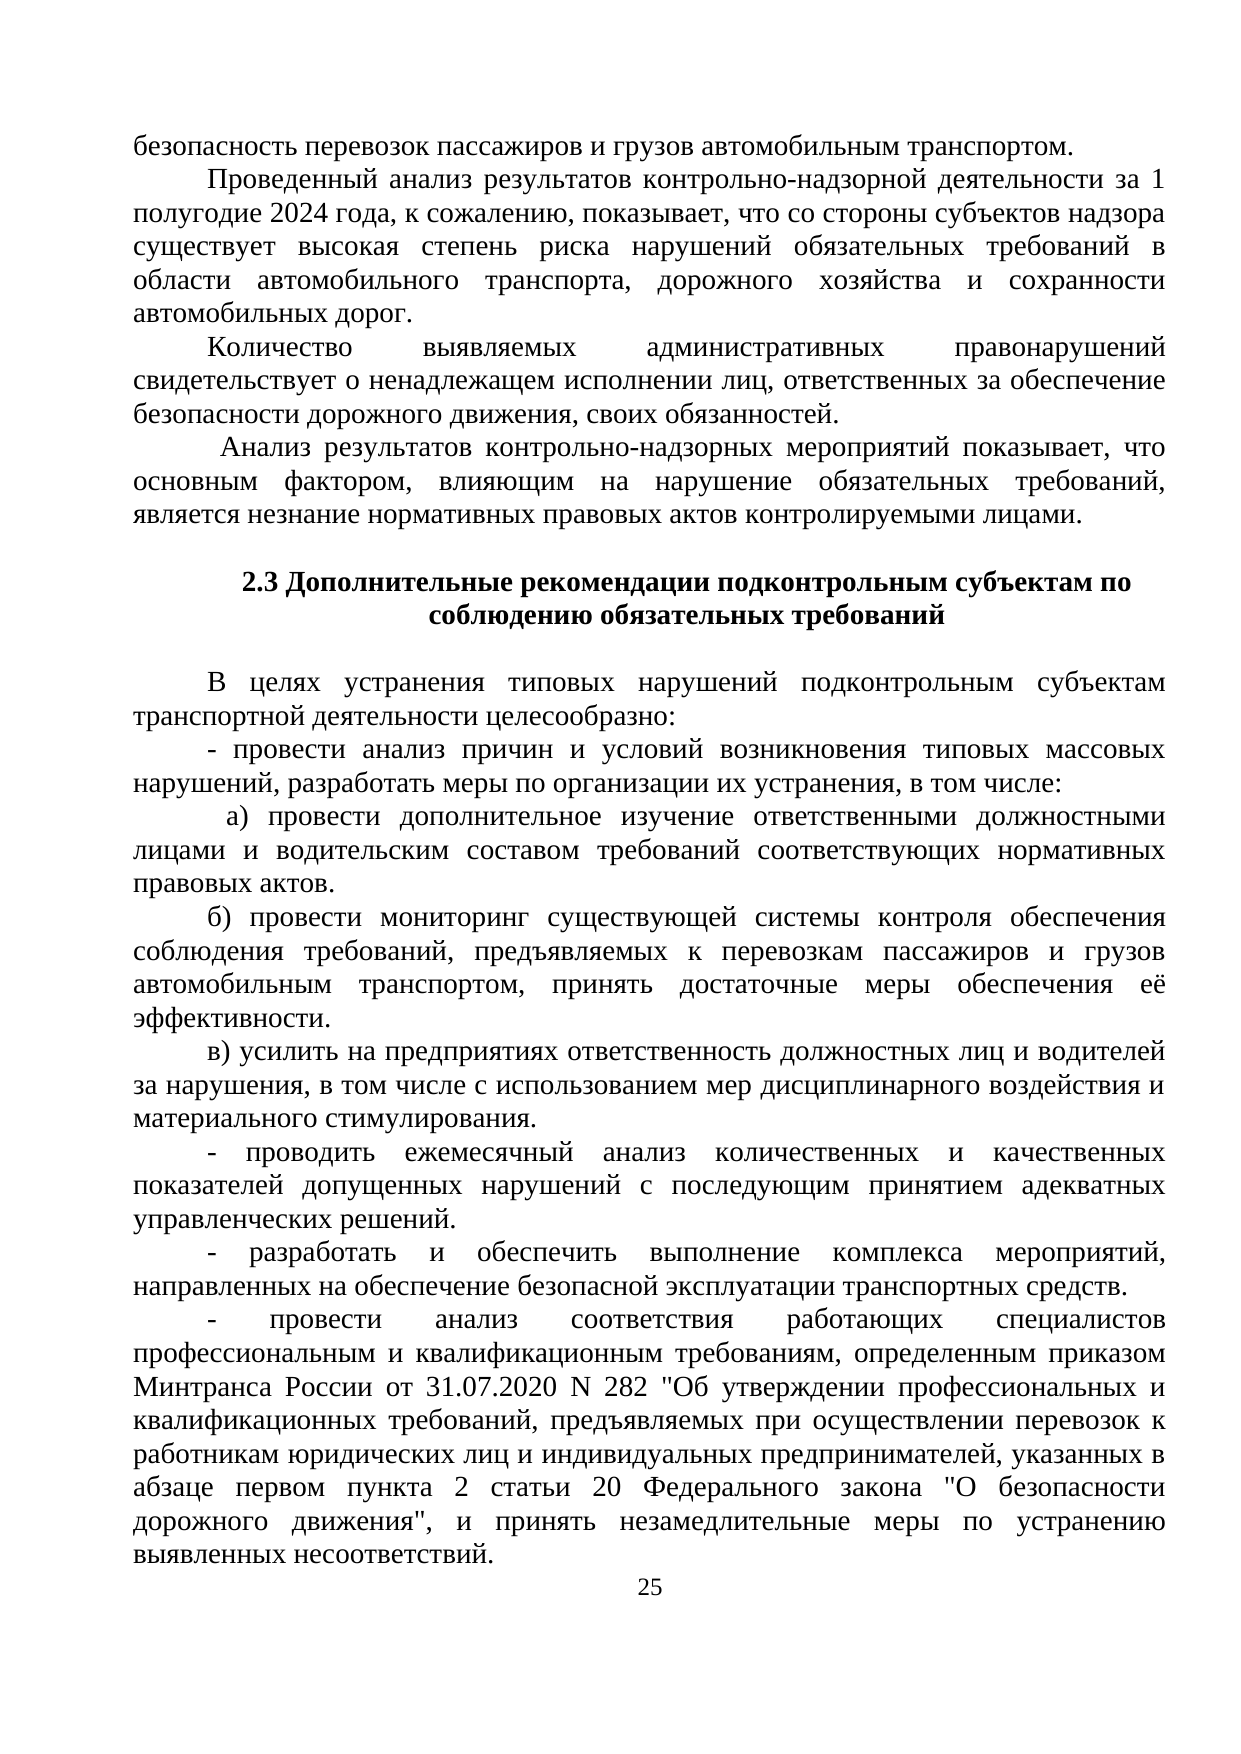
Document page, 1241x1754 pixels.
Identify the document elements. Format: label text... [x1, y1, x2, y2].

text а) провести дополнительное изучение ответственными должностными лицами и водительским составом требований соответствующих нормативных правовых актов. [133, 798, 1167, 899]
text Анализ результатов контрольно-надзорных мероприятий показывает, что основным фактором, влияющим на нарушение обязательных требований, является незнание нормативных правовых актов контролируемыми лицами. [133, 429, 1167, 530]
text б) провести мониторинг существующей системы контроля обеспечения соблюдения требований, предъявляемых к перевозкам пассажиров и грузов автомобильным транспортом, принять достаточные меры обеспечения её эффективности. [133, 899, 1167, 1033]
text - разработать и обеспечить выполнение комплекса мероприятий, направленных на обеспечение безопасной эксплуатации транспортных средств. [133, 1234, 1167, 1302]
text - провести анализ причин и условий возникновения типовых массовых нарушений, разработать меры по организации их устранения, в том числе: [133, 731, 1167, 798]
text Проведенный анализ результатов контрольно-надзорной деятельности за 1 полугодие 2024 года, к сожалению, показывает, что со стороны субъектов надзора существует высокая степень риска нарушений обязательных требований в области автомобильного транспорта, дорожного хозяйства и сохранности автомобильных дорог. [133, 161, 1167, 329]
text - проводить ежемесячный анализ количественных и качественных показателей допущенных нарушений с последующим принятием адекватных управленческих решений. [133, 1134, 1167, 1234]
text Количество выявляемых административных правонарушений свидетельствует о ненадлежащем исполнении лиц, ответственных за обеспечение безопасности дорожного движения, своих обязанностей. [133, 329, 1167, 429]
text в) усилить на предприятиях ответственность должностных лиц и водителей за нарушения, в том числе с использованием мер дисциплинарного воздействия и материального стимулирования. [133, 1033, 1167, 1134]
text 2.3 Дополнительные рекомендации подконтрольным субъектам по [133, 564, 1167, 597]
text соблюдению обязательных требований [133, 597, 1167, 631]
text В целях устранения типовых нарушений подконтрольным субъектам транспортной деятельности целесообразно: [133, 664, 1167, 731]
text - провести анализ соответствия работающих специалистов профессиональным и квалификационным требованиям, определенным приказом Минтранса России от 31.07.2020 N 282 "Об утверждении профессиональных и квалификационных требований, предъявляемых при осуществлении перевозок к работникам юридических лиц и индивидуальных предпринимателей, указанных в абзаце первом пункта 2 статьи 20 Федерального закона "О безопасности дорожного движения", и принять незамедлительные меры по устранению выявленных несоответствий. [133, 1302, 1167, 1570]
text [133, 128, 1167, 161]
